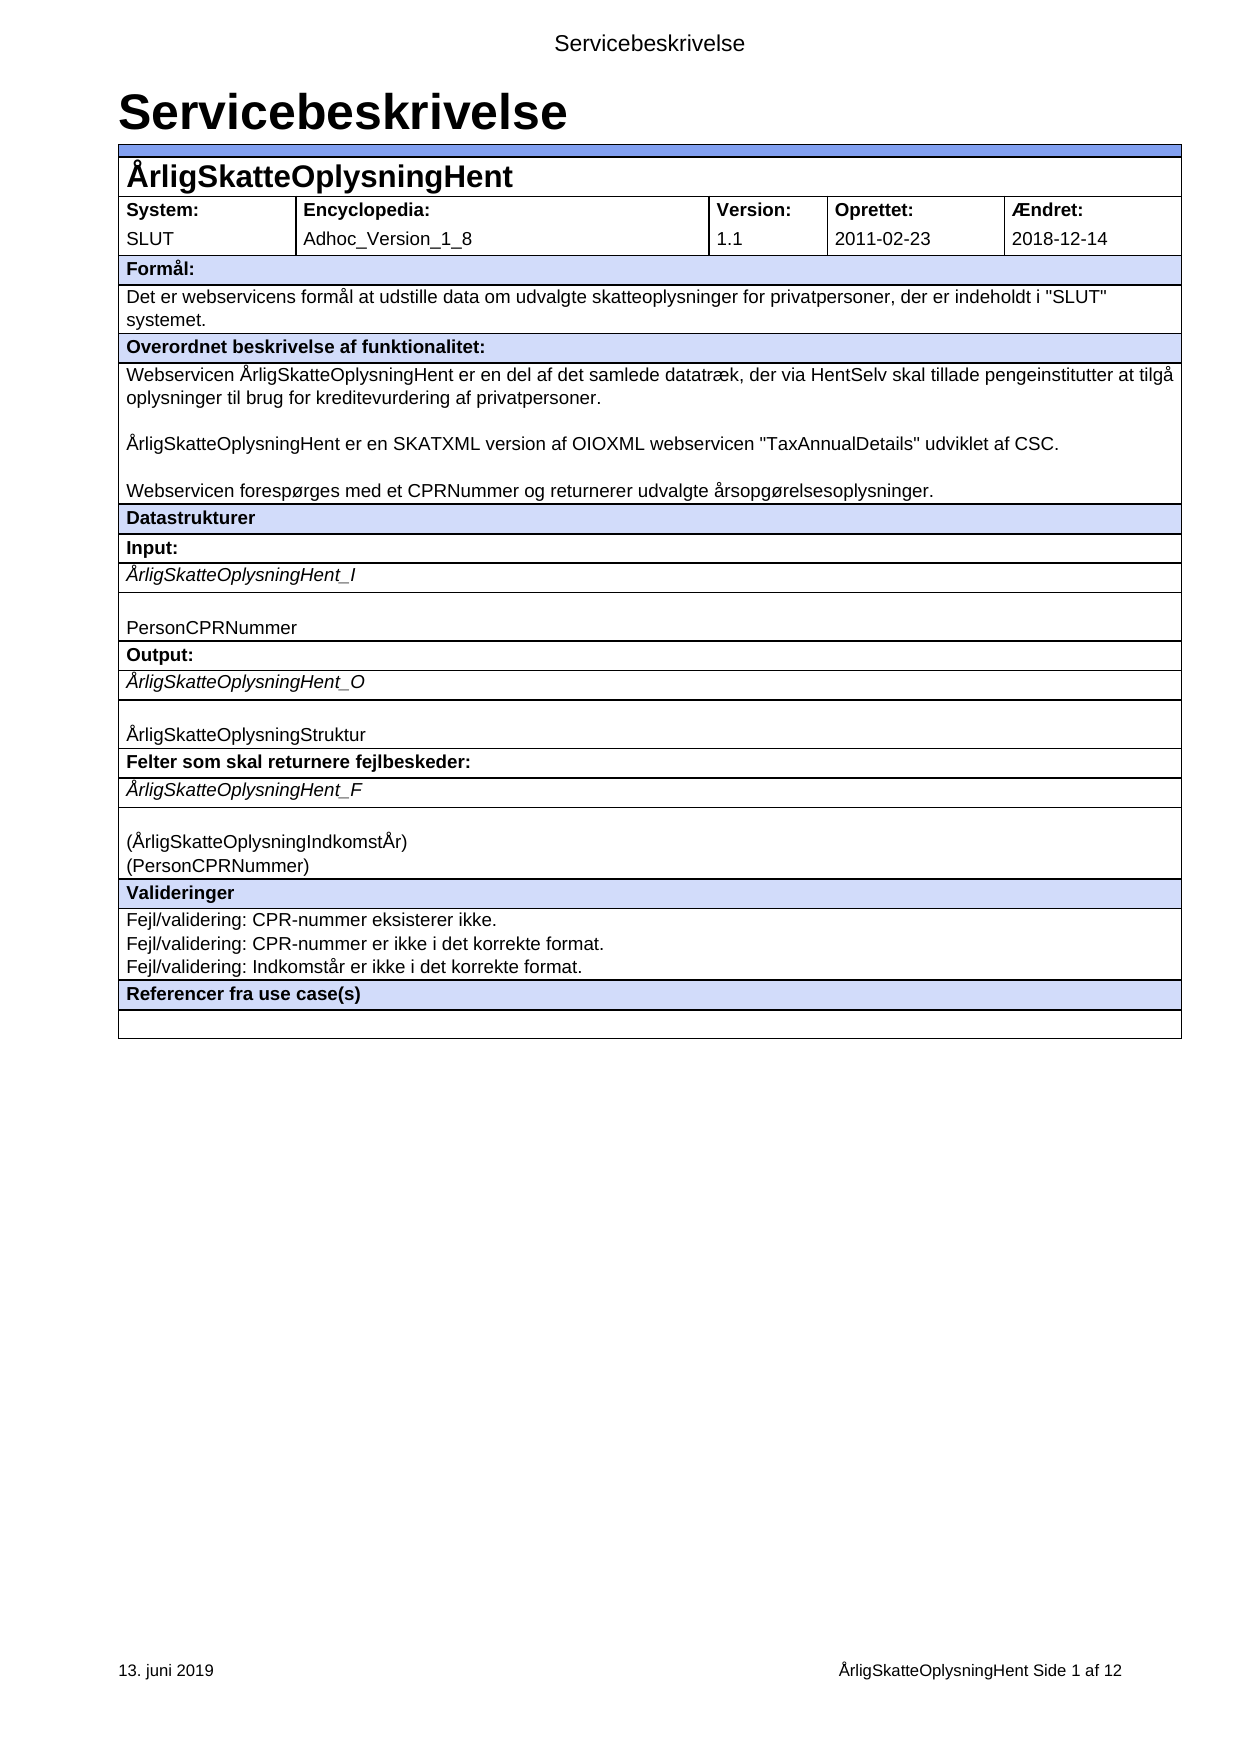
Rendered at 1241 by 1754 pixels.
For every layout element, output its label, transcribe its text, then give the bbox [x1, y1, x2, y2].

table_cell Overordnet beskrivelse af funktionalitet: [119, 334, 1181, 362]
table_cell System: [119, 197, 295, 225]
table_cell Fejl/validering: CPR-nummer eksisterer ikke. Fejl/validering: CPR-nummer er ikke i det korrekte format. Fejl/validering: Indkomstår er ikke i det korrekte format. [119, 909, 1181, 979]
table_cell Input: [119, 535, 1181, 562]
table_cell ÅrligSkatteOplysningHent [119, 158, 1181, 196]
table_cell (ÅrligSkatteOplysningIndkomstÅr) (PersonCPRNummer) [119, 808, 1181, 878]
table_header [119, 145, 1181, 156]
table_cell [119, 1011, 1181, 1038]
table_cell Referencer fra use case(s) [119, 981, 1181, 1009]
table_cell 1.1 [710, 225, 827, 254]
table_cell SLUT [119, 225, 295, 254]
table_cell Det er webservicens formål at udstille data om udvalgte skatteoplysninger for privatpersoner, der er indeholdt i "SLUT" systemet. [119, 286, 1181, 332]
table_cell Ændret: [1005, 197, 1181, 225]
table_cell PersonCPRNummer [119, 593, 1181, 640]
table_cell ÅrligSkatteOplysningHent_F [119, 779, 1181, 807]
text Servicebeskrivelse [118, 82, 1181, 140]
table_cell Valideringer [119, 880, 1181, 908]
table_cell Datastrukturer [119, 505, 1181, 533]
table_cell Oprettet: [828, 197, 1004, 225]
table_cell Encyclopedia: [297, 197, 708, 225]
table_cell Adhoc_Version_1_8 [297, 225, 708, 254]
table_cell ÅrligSkatteOplysningHent_I [119, 564, 1181, 592]
table_cell 2018-12-14 [1005, 225, 1181, 254]
table_cell Output: [119, 642, 1181, 670]
table_cell ÅrligSkatteOplysningHent_O [119, 671, 1181, 699]
table_cell 2011-02-23 [828, 225, 1004, 254]
table_cell Webservicen ÅrligSkatteOplysningHent er en del af det samlede datatræk, der via HentSelv skal tillade pengeinstitutter at tilgå oplysninger til brug for kreditevurdering af privatpersoner. ÅrligSkatteOplysningHent er en SKATXML version af OIOXML webservicen "TaxAnnualDetails" udviklet af CSC. Webservicen forespørges med et CPRNummer og returnerer udvalgte årsopgørelsesoplysninger. [119, 364, 1181, 503]
table_cell Felter som skal returnere fejlbeskeder: [119, 749, 1181, 777]
table_cell Formål: [119, 256, 1181, 284]
table_cell Version: [710, 197, 827, 225]
table_cell ÅrligSkatteOplysningStruktur [119, 701, 1181, 748]
